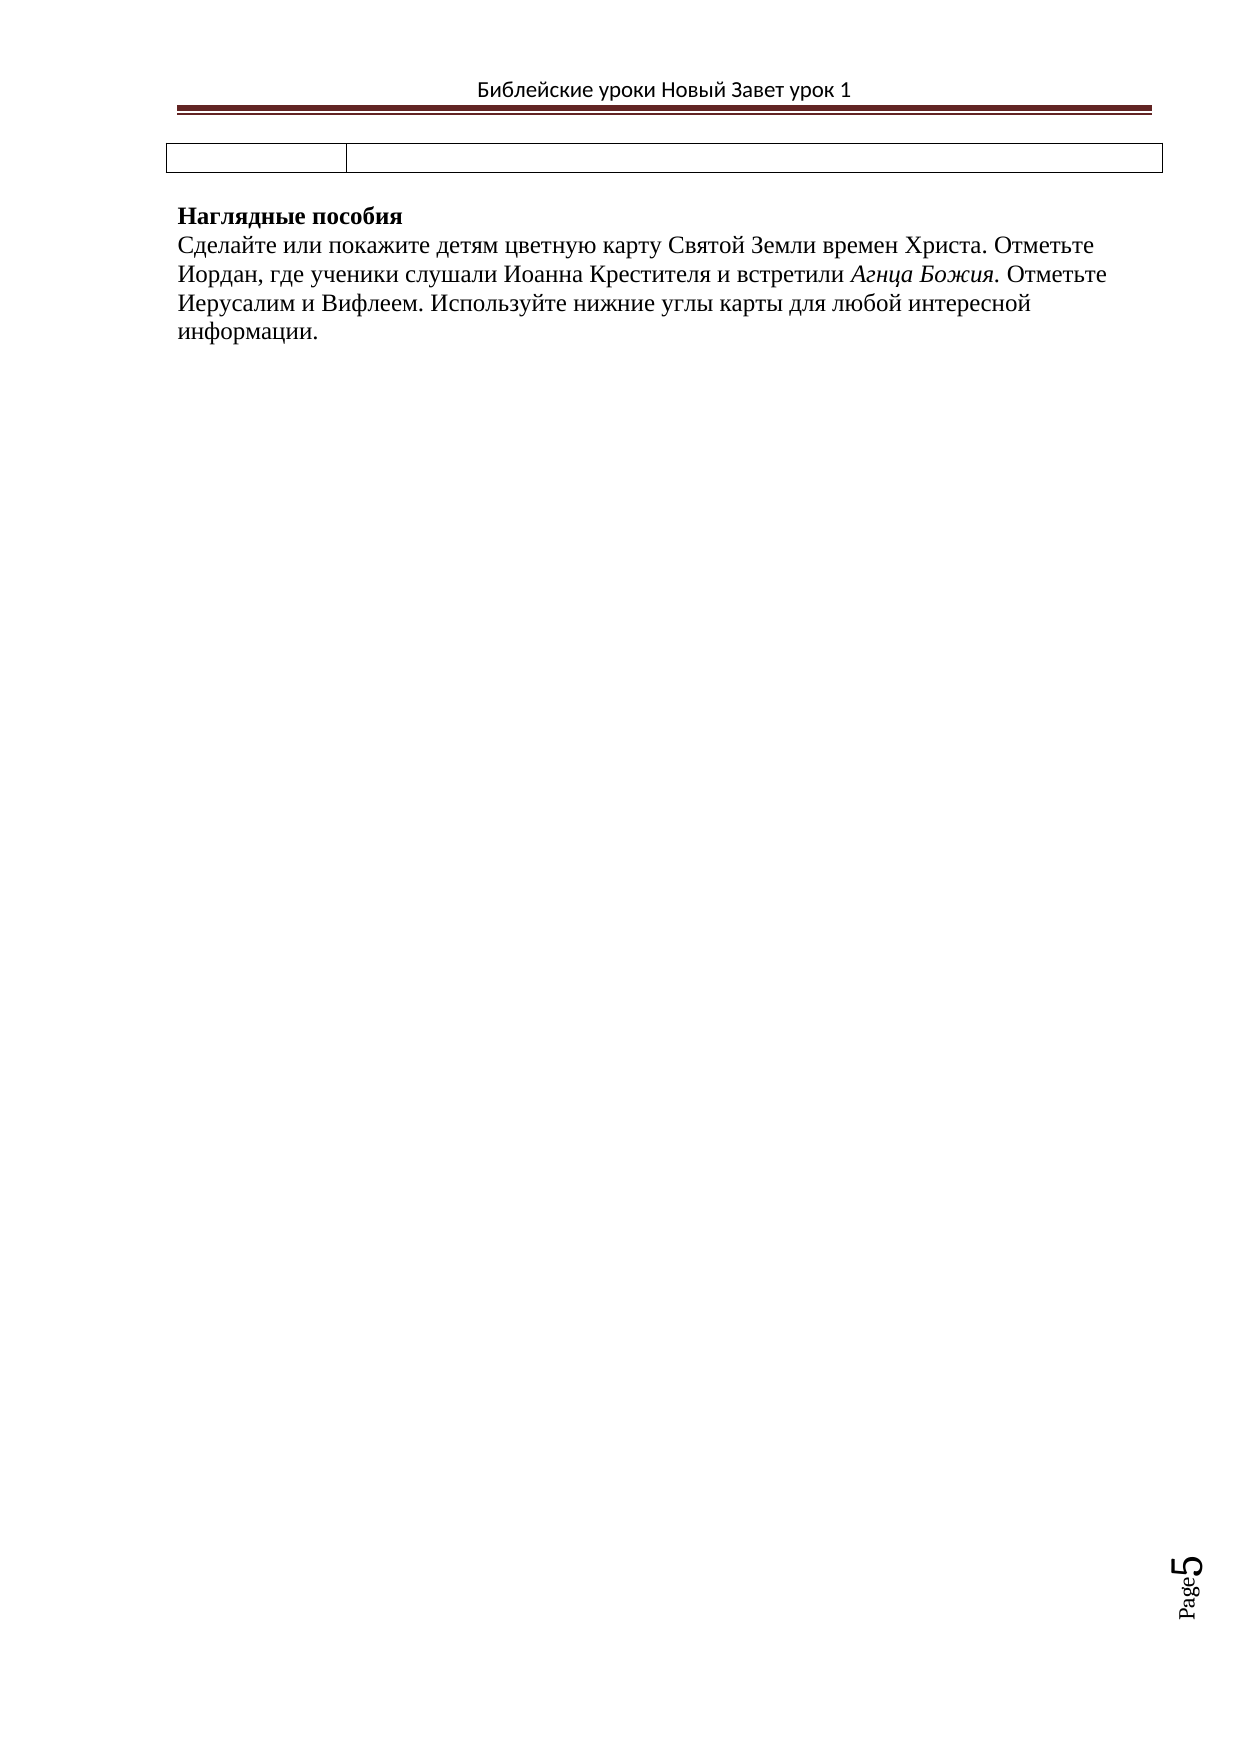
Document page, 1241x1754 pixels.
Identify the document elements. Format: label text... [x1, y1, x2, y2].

table_cell [167, 144, 346, 172]
text Сделайте или покажите детям цветную карту Святой Земли времен Христа. Отметьте Иордан, где ученики слушали Иоанна Крестителя и встретили Агнца Божия. Отметьте Иерусалим и Вифлеем. Используйте нижние углы карты для любой интересной информации. [177, 230, 1152, 345]
text Наглядные пособия [177, 201, 1152, 230]
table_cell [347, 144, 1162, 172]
